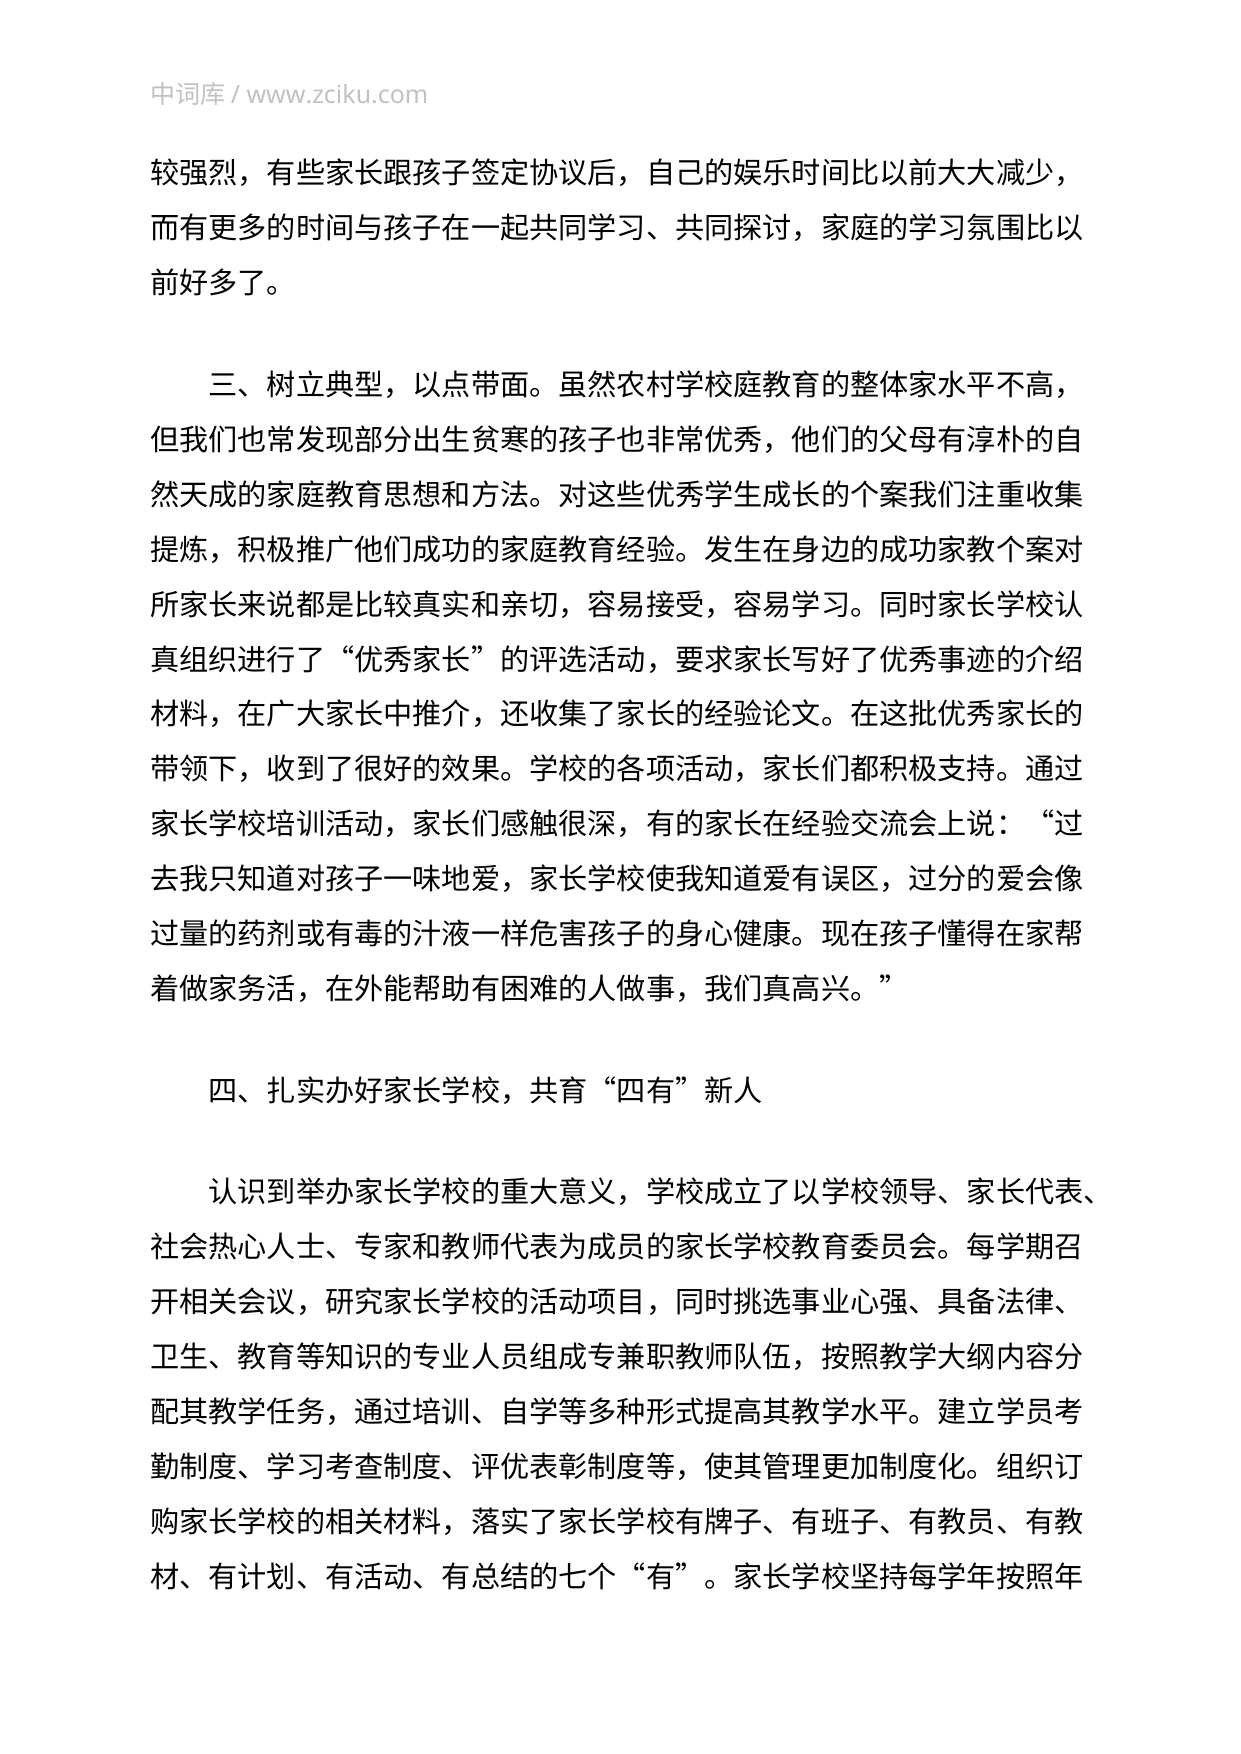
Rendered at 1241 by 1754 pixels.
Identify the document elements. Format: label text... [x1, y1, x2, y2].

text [150, 150, 1090, 302]
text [150, 1169, 1090, 1596]
text 四、扎实办好家长学校，共育“四有”新人 [150, 1067, 1090, 1109]
text 三、树立典型，以点带面。虽然农村学校庭教育的整体家水平不高，但我们也常发现部分出生贫寒的孩子也非常优秀，他们的父母有淳朴的自然天成的家庭教育思想和方法。对这些优秀学生成长的个案我们注重收集提炼，积极推广他们成功的家庭教育经验。发生在身边的成功家教个案对所家长来说都是比较真实和亲切，容易接受，容易学习。同时家长学校认真组织进行了“优秀家长”的评选活动，要求家长写好了优秀事迹的介绍材料，在广大家长中推介，还收集了家长的经验论文。在这批优秀家长的带领下，收到了很好的效果。学校的各项活动，家长们都积极支持。通过家长学校培训活动，家长们感触很深，有的家长在经验交流会上说：“过去我只知道对孩子一味地爱，家长学校使我知道爱有误区，过分的爱会像过量的药剂或有毒的汁液一样危害孩子的身心健康。现在孩子懂得在家帮着做家务活，在外能帮助有困难的人做事，我们真高兴。” [150, 362, 1090, 1008]
